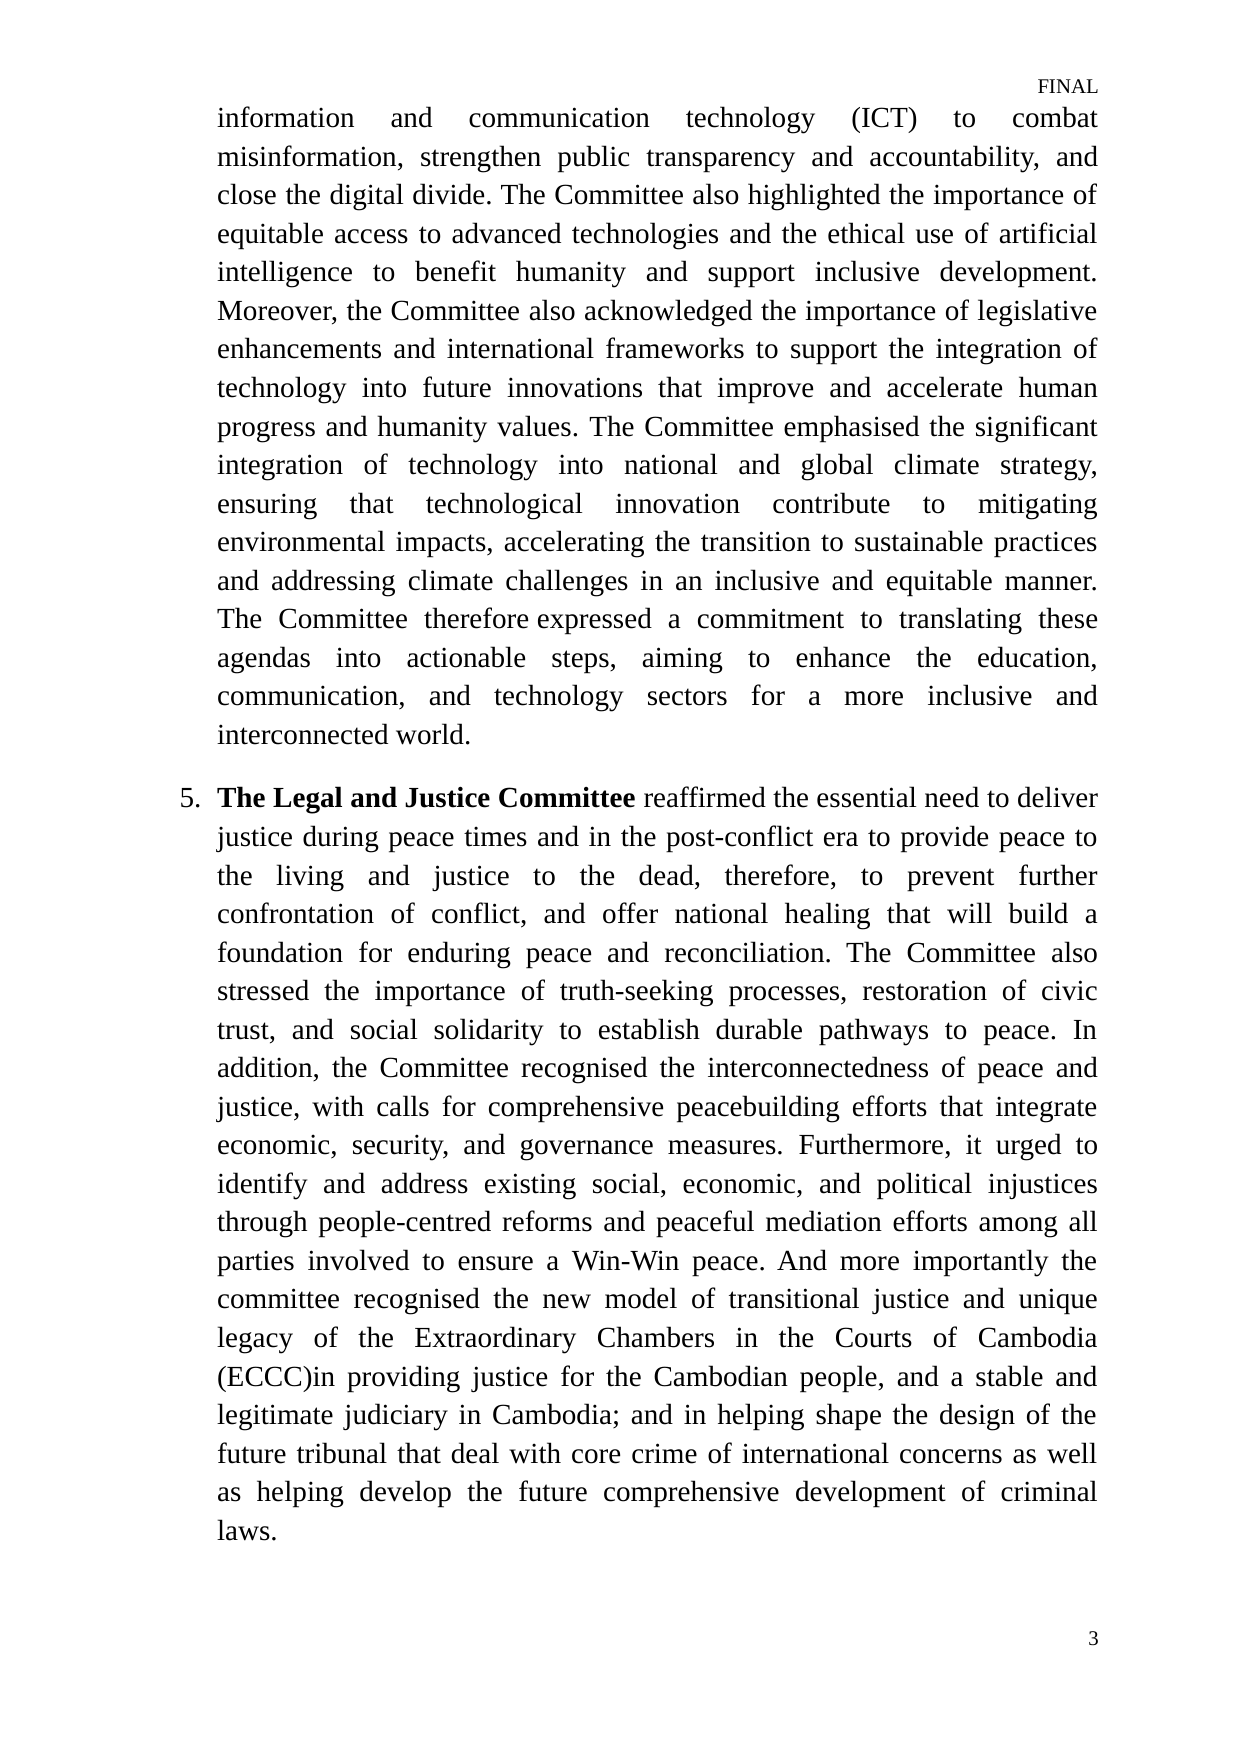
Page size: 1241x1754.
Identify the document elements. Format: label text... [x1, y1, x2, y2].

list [179, 100, 1098, 751]
list The Legal and Justice Committee reaffirmed the essential need to deliver justice during peace times and in the post-conflict era to provide peace to the living and justice to the dead, therefore, to prevent further confrontation of conflict, and offer national healing that will build a foundation for enduring peace and reconciliation. The Committee also stressed the importance of truth-seeking processes, restoration of civic trust, and social solidarity to establish durable pathways to peace. In addition, the Committee recognised the interconnectedness of peace and justice, with calls for comprehensive peacebuilding efforts that integrate economic, security, and governance measures. Furthermore, it urged to identify and address existing social, economic, and political injustices through people-centred reforms and peaceful mediation efforts among all parties involved to ensure a Win-Win peace. And more importantly the committee recognised the new model of transitional justice and unique legacy of the Extraordinary Chambers in the Courts of Cambodia (ECCC)in providing justice for the Cambodian people, and a stable and legitimate judiciary in Cambodia; and in helping shape the design of the future tribunal that deal with core crime of international concerns as well as helping develop the future comprehensive development of criminal laws. [179, 781, 1098, 1546]
